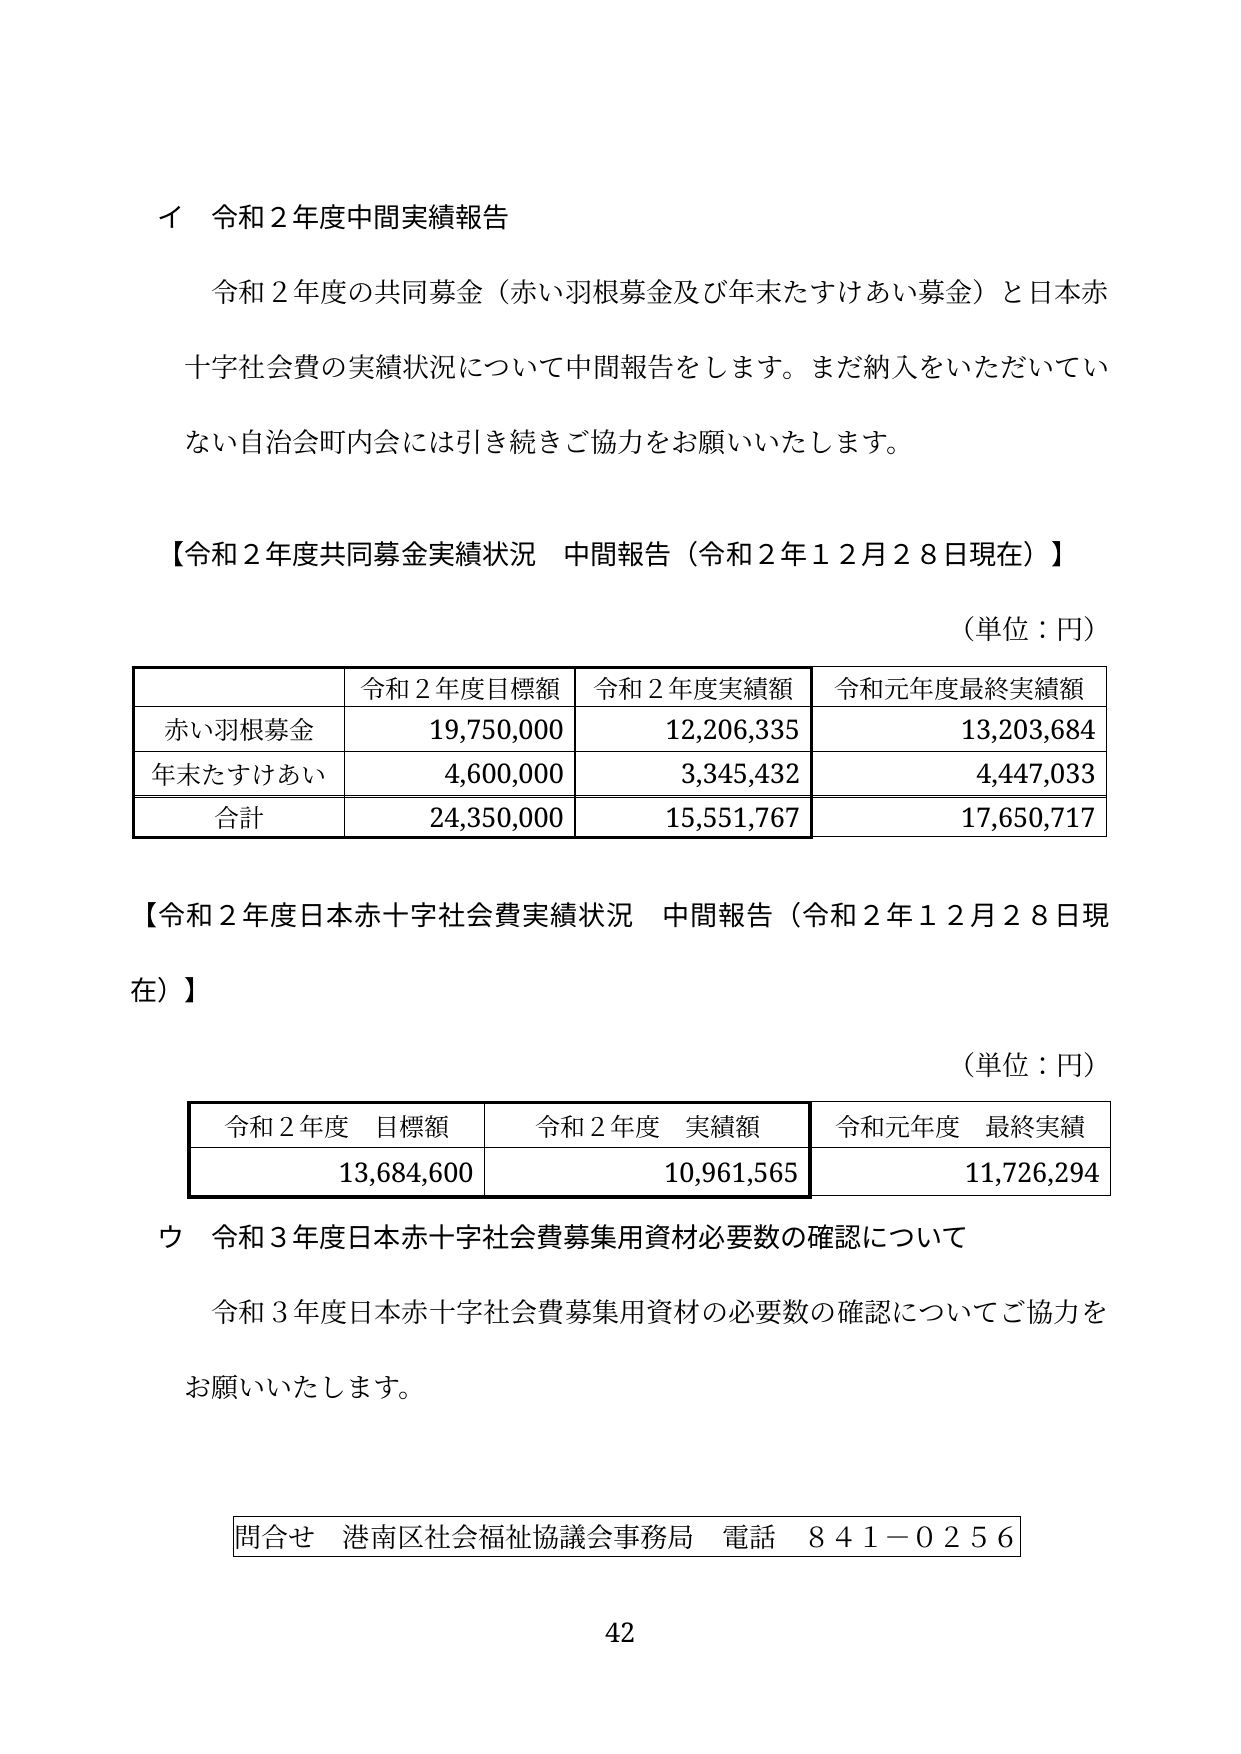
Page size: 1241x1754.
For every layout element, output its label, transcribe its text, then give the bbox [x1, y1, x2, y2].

text 【令和２年度共同募金実績状況 中間報告（令和２年１２月２８日現在）】 [157, 516, 1110, 591]
table_header 令和２年度 実績額 [485, 1104, 808, 1147]
table_header [135, 669, 344, 706]
text 問合せ 港南区社会福祉協議会事務局 電話 ８４１－０２５６ [130, 1498, 1097, 1573]
text （単位：円） [157, 591, 1110, 666]
text ウ 令和３年度日本赤十字社会費募集用資材必要数の確認について [157, 1198, 1110, 1273]
table_cell 11,726,294 [812, 1148, 1110, 1195]
table_cell 17,650,717 [813, 798, 1106, 836]
table_header 令和２年度目標額 [345, 669, 574, 706]
table_header 令和２年度実績額 [576, 669, 810, 706]
table_cell 4,447,033 [813, 752, 1106, 795]
table_cell 合計 [135, 798, 344, 836]
text 令和２年度の共同募金（赤い羽根募金及び年末たすけあい募金）と日本赤十字社会費の実績状況について中間報告をします。まだ納入をいただいていない自治会町内会には引き続きご協力をお願いいたします。 [157, 253, 1110, 478]
text 令和３年度日本赤十字社会費募集用資材の必要数の確認についてご協力をお願いいたします。 [130, 1273, 1110, 1423]
table_cell 15,551,767 [576, 798, 810, 836]
table_cell 24,350,000 [345, 798, 574, 836]
table_cell 赤い羽根募金 [135, 707, 344, 751]
table_header 令和元年度最終実績額 [813, 667, 1106, 706]
table_cell 4,600,000 [345, 752, 574, 795]
text イ 令和２年度中間実績報告 [157, 178, 1110, 253]
table_cell 3,345,432 [576, 752, 810, 795]
table_cell 12,206,335 [576, 707, 810, 751]
text （単位：円） [157, 1026, 1110, 1101]
table_header 令和２年度 目標額 [191, 1104, 484, 1147]
table_cell 年末たすけあい [135, 752, 344, 795]
text 【令和２年度日本赤十字社会費実績状況 中間報告（令和２年１２月２８日現在）】 [130, 876, 1110, 1026]
table_header 令和元年度 最終実績 [812, 1102, 1110, 1147]
table_cell 13,203,684 [813, 707, 1106, 751]
table_cell 13,684,600 [191, 1148, 484, 1195]
table_cell 19,750,000 [345, 707, 574, 751]
table_cell 10,961,565 [485, 1148, 808, 1195]
